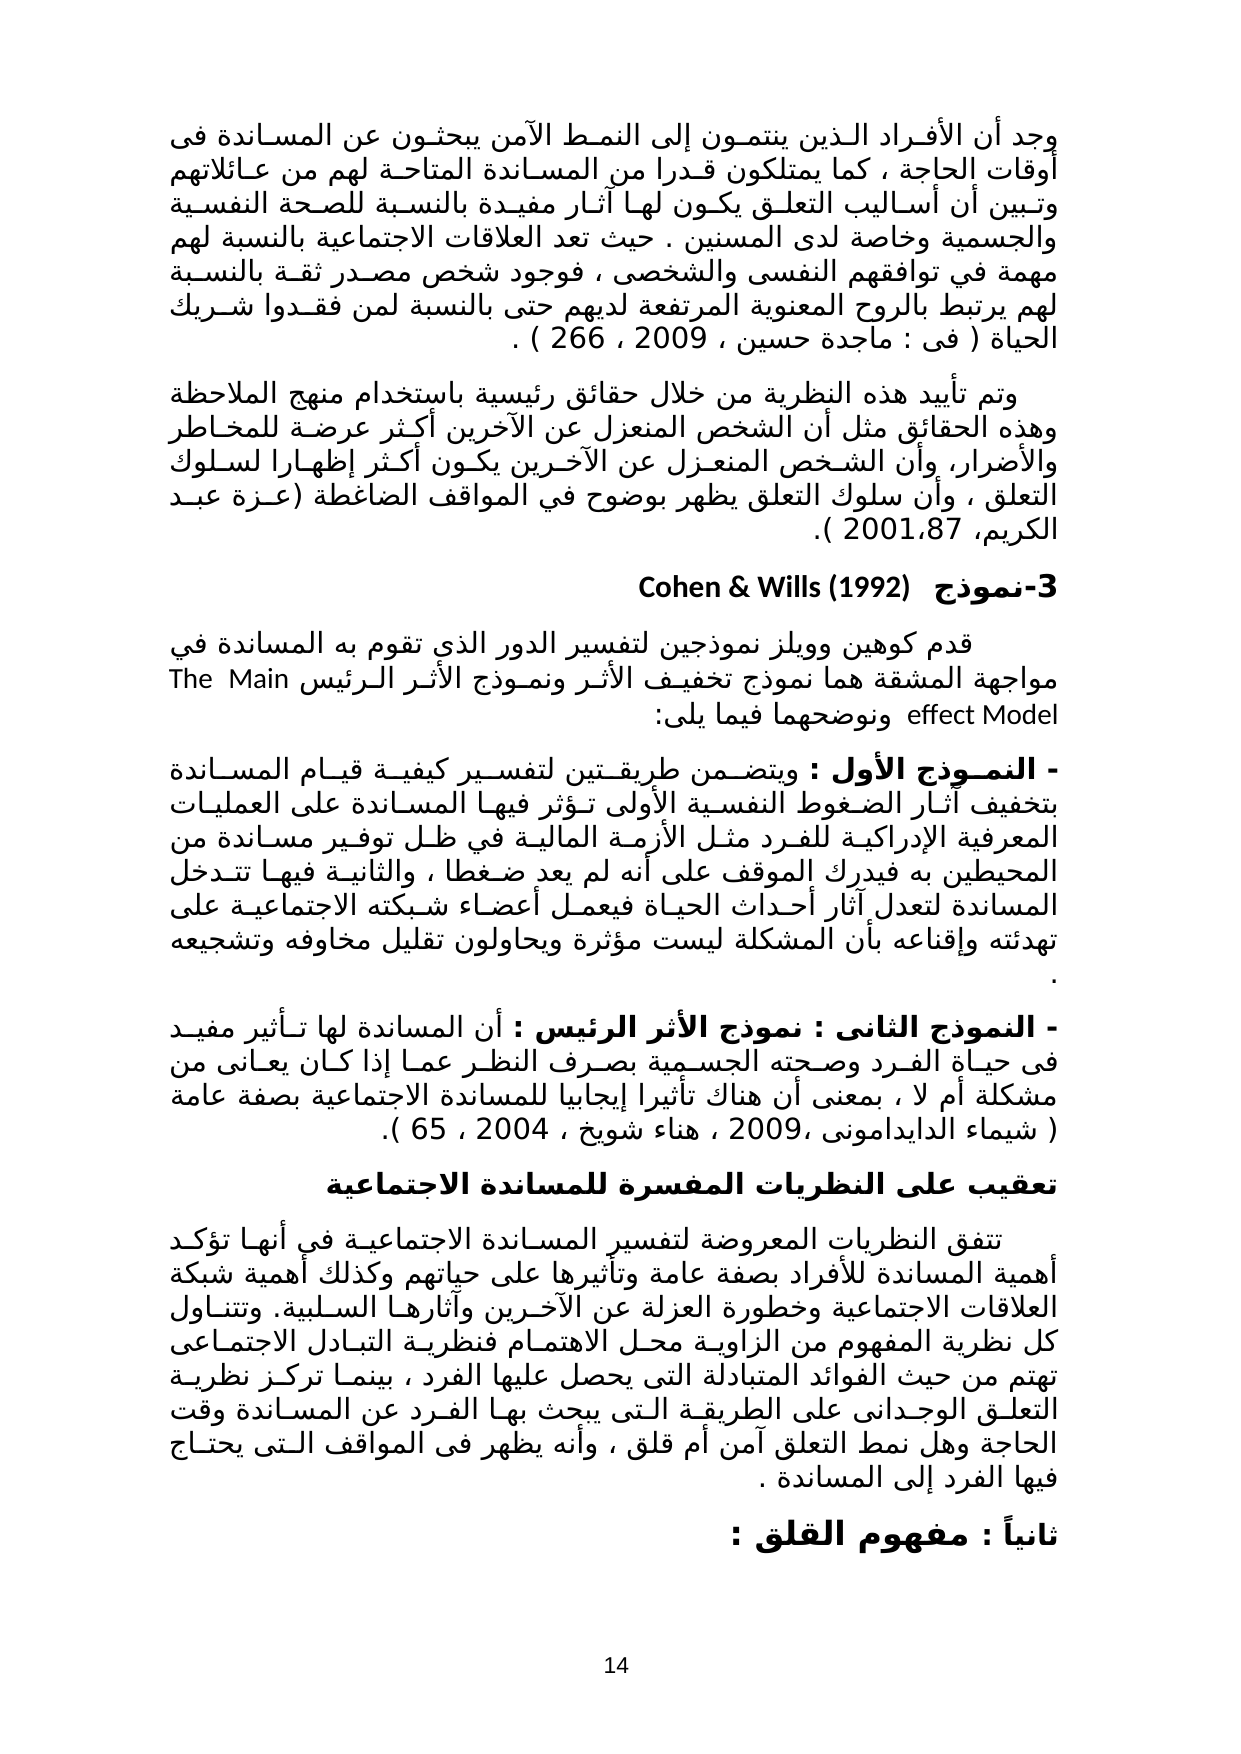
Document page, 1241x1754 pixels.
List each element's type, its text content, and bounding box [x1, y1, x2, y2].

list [169, 118, 1059, 356]
list - النموذج الأول : ويتضمن طريقتين لتفسير كيفية قيام المساندة بتخفيف آثار الضغوط النفسية الأولى تؤثر فيها المساندة على العمليات المعرفية الإدراكية للفرد مثل الأزمة المالية في ظل توفير مساندة من المحيطين به فيدرك الموقف على أنه لم يعد ضغطا ، والثانية فيها تتدخل المساندة لتعدل آثار أحداث الحياة فيعمل أعضاء شبكته الاجتماعية على تهدئته وإقناعه بأن المشكلة ليست مؤثرة ويحاولون تقليل مخاوفه وتشجيعه . [169, 752, 1059, 990]
list تتفق النظريات المعروضة لتفسير المساندة الاجتماعية فى أنها تؤكد أهمية المساندة للأفراد بصفة عامة وتأثيرها على حياتهم وكذلك أهمية شبكة العلاقات الاجتماعية وخطورة العزلة عن الآخرين وآثارها السلبية. وتتناول كل نظرية المفهوم من الزاوية محل الاهتمام فنظرية التبادل الاجتماعى تهتم من حيث الفوائد المتبادلة التى يحصل عليها الفرد ، بينما تركز نظرية التعلق الوجدانى على الطريقة التى يبحث بها الفرد عن المساندة وقت الحاجة وهل نمط التعلق آمن أم قلق ، وأنه يظهر فى المواقف التى يحتاج فيها الفرد إلى المساندة . [169, 1222, 1059, 1494]
list وتم تأييد هذه النظرية من خلال حقائق رئيسية باستخدام منهج الملاحظة وهذه الحقائق مثل أن الشخص المنعزل عن الآخرين أكثر عرضة للمخاطر والأضرار، وأن الشخص المنعزل عن الآخرين يكون أكثر إظهارا لسلوك التعلق ، وأن سلوك التعلق يظهر بوضوح في المواقف الضاغطة (عزة عبد الكريم، 2001،87 ). [169, 377, 1059, 546]
list ثانياً : مفهوم القلق : [169, 1515, 1059, 1554]
list قدم كوهين وويلز نموذجين لتفسير الدور الذى تقوم به المساندة في مواجهة المشقة هما نموذج تخفيف الأثر ونموذج الأثر الرئيس The Main effect Model ونوضحهما فيما يلى: [169, 626, 1059, 731]
list 3-نموذج Cohen & Wills (1992) [169, 567, 1059, 605]
list تعقيب على النظريات المفسرة للمساندة الاجتماعية [169, 1167, 1059, 1201]
list - النموذج الثانى : نموذج الأثر الرئيس : أن المساندة لها تأثير مفيد فى حياة الفرد وصحته الجسمية بصرف النظر عما إذا كان يعانى من مشكلة أم لا ، بمعنى أن هناك تأثيرا إيجابيا للمساندة الاجتماعية بصفة عامة ( شيماء الدايدامونى ،2009 ، هناء شويخ ، 2004 ، 65 ). [169, 1011, 1059, 1147]
